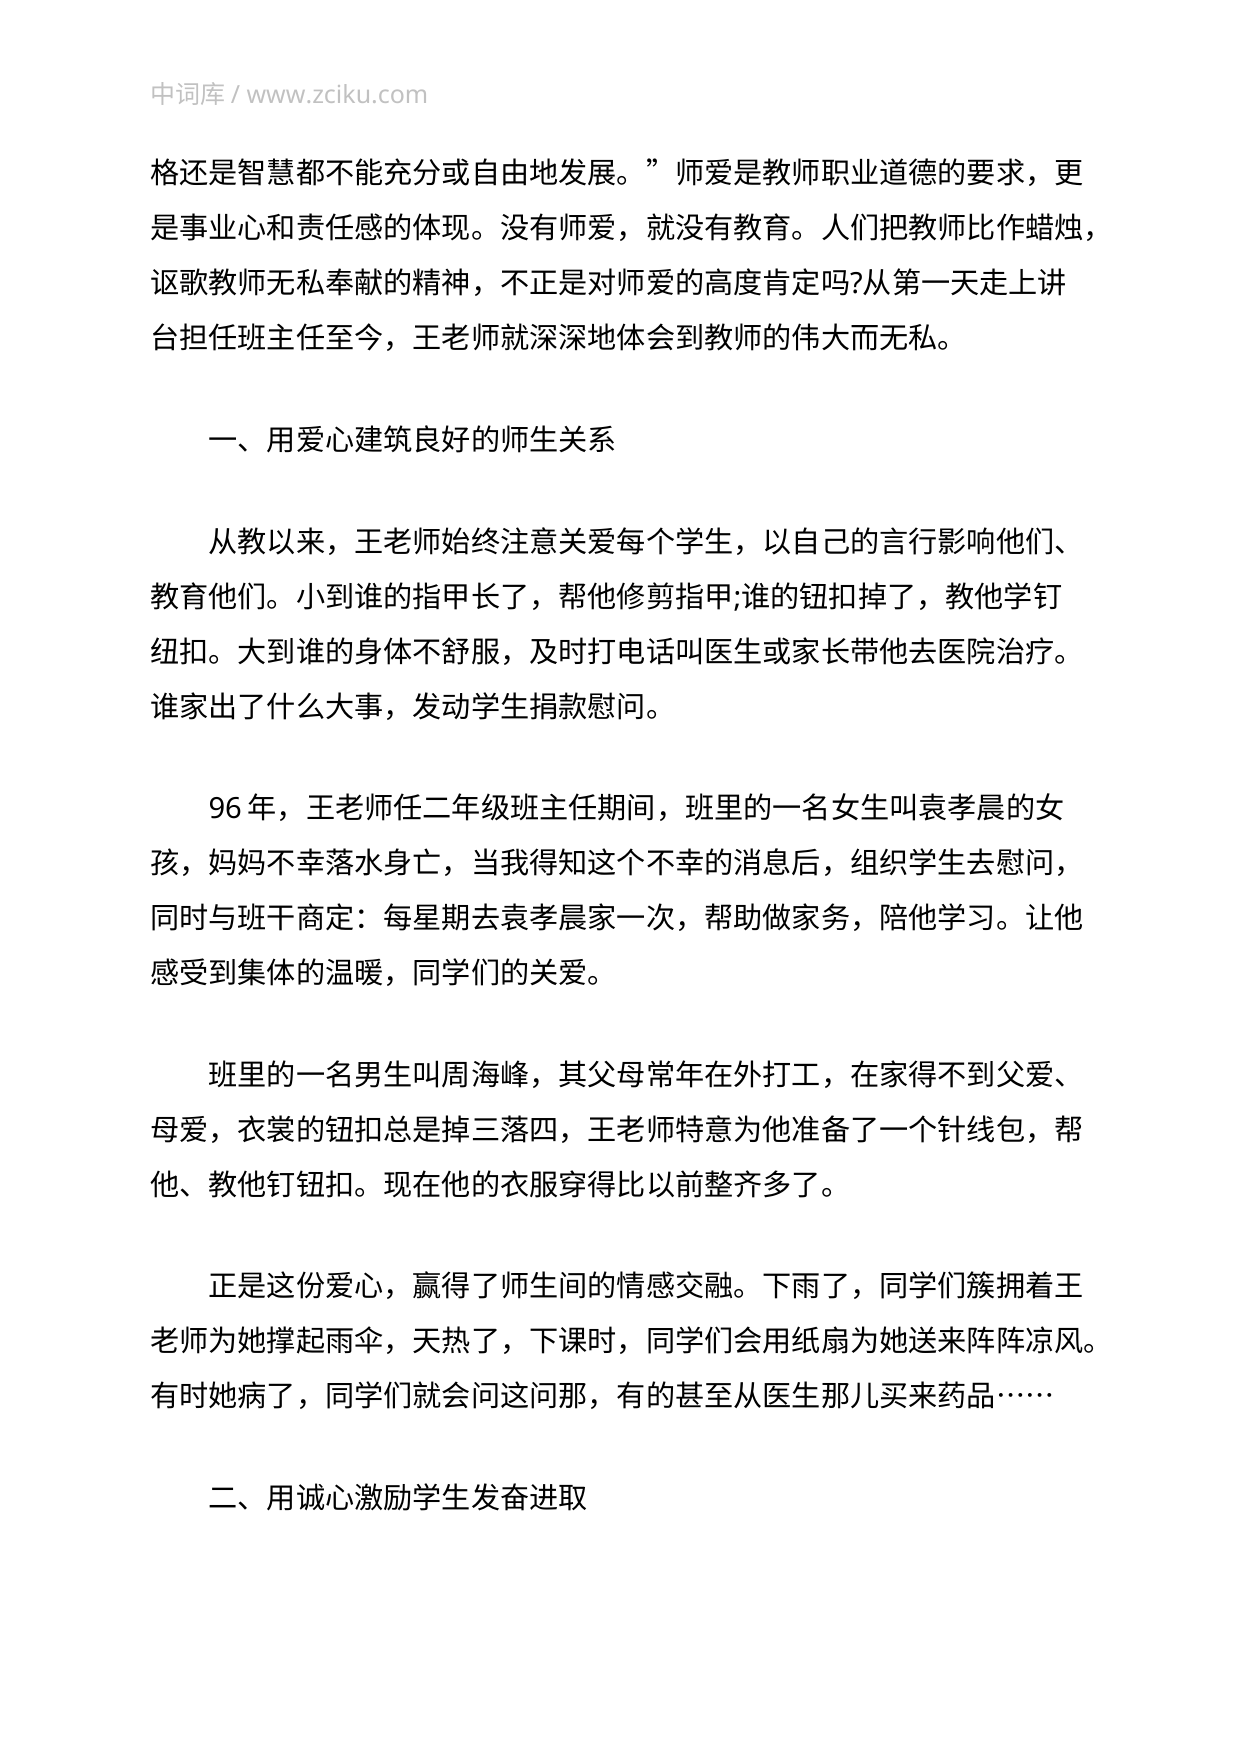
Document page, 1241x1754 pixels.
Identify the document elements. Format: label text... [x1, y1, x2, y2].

text 96年，王老师任二年级班主任期间，班里的一名女生叫袁孝晨的女孩，妈妈不幸落水身亡，当我得知这个不幸的消息后，组织学生去慰问，同时与班干商定：每星期去袁孝晨家一次，帮助做家务，陪他学习。让他感受到集体的温暖，同学们的关爱。 [150, 785, 1090, 992]
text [150, 150, 1090, 357]
text 正是这份爱心，赢得了师生间的情感交融。下雨了，同学们簇拥着王老师为她撑起雨伞，天热了，下课时，同学们会用纸扇为她送来阵阵凉风。有时她病了，同学们就会问这问那，有的甚至从医生那儿买来药品…… [150, 1263, 1090, 1415]
text 从教以来，王老师始终注意关爱每个学生，以自己的言行影响他们、教育他们。小到谁的指甲长了，帮他修剪指甲;谁的钮扣掉了，教他学钉纽扣。大到谁的身体不舒服，及时打电话叫医生或家长带他去医院治疗。谁家出了什么大事，发动学生捐款慰问。 [150, 518, 1090, 725]
text 班里的一名男生叫周海峰，其父母常年在外打工，在家得不到父爱、母爱，衣裳的钮扣总是掉三落四，王老师特意为他准备了一个针线包，帮他、教他钉钮扣。现在他的衣服穿得比以前整齐多了。 [150, 1051, 1090, 1203]
text 二、用诚心激励学生发奋进取 [150, 1474, 1090, 1517]
text 一、用爱心建筑良好的师生关系 [150, 417, 1090, 459]
